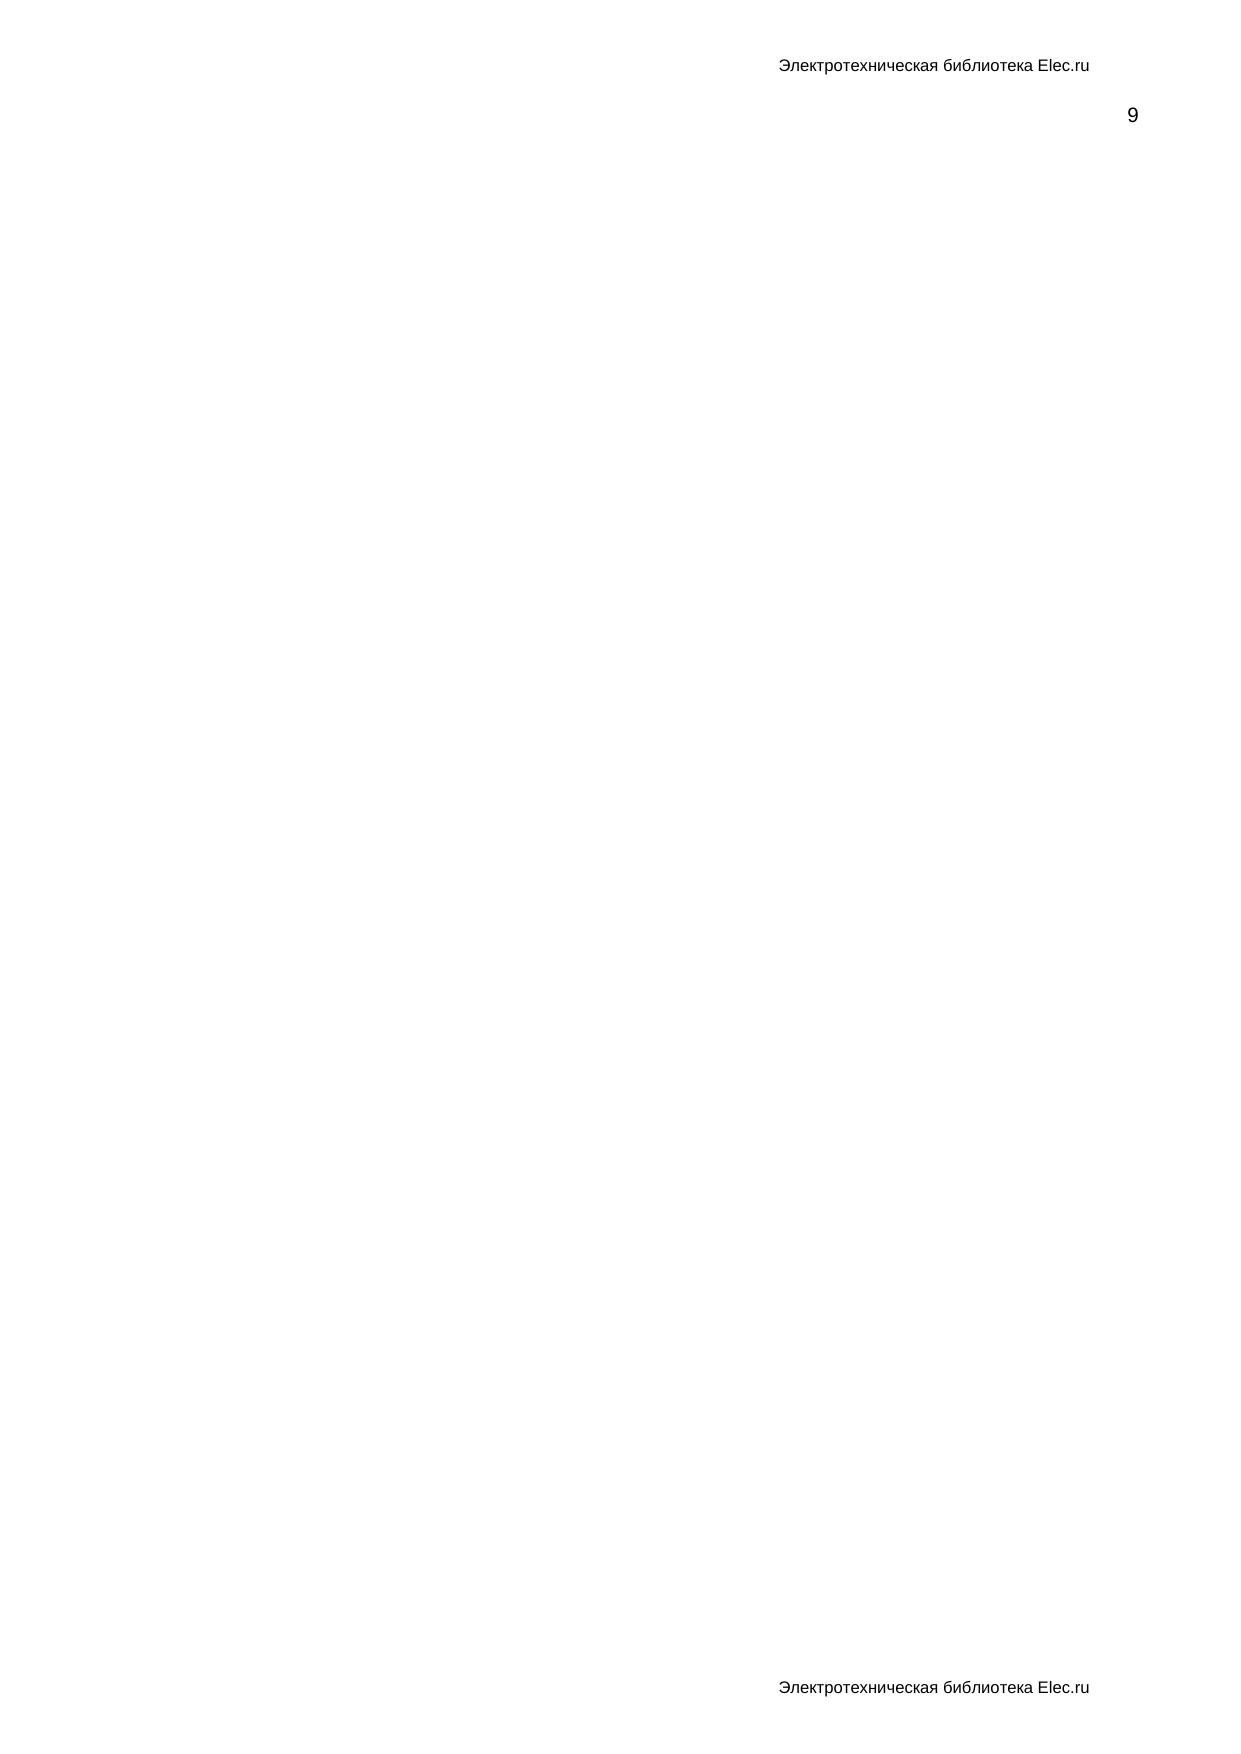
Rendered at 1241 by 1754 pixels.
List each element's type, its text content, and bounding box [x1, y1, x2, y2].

text 9 [96, 103, 1138, 127]
